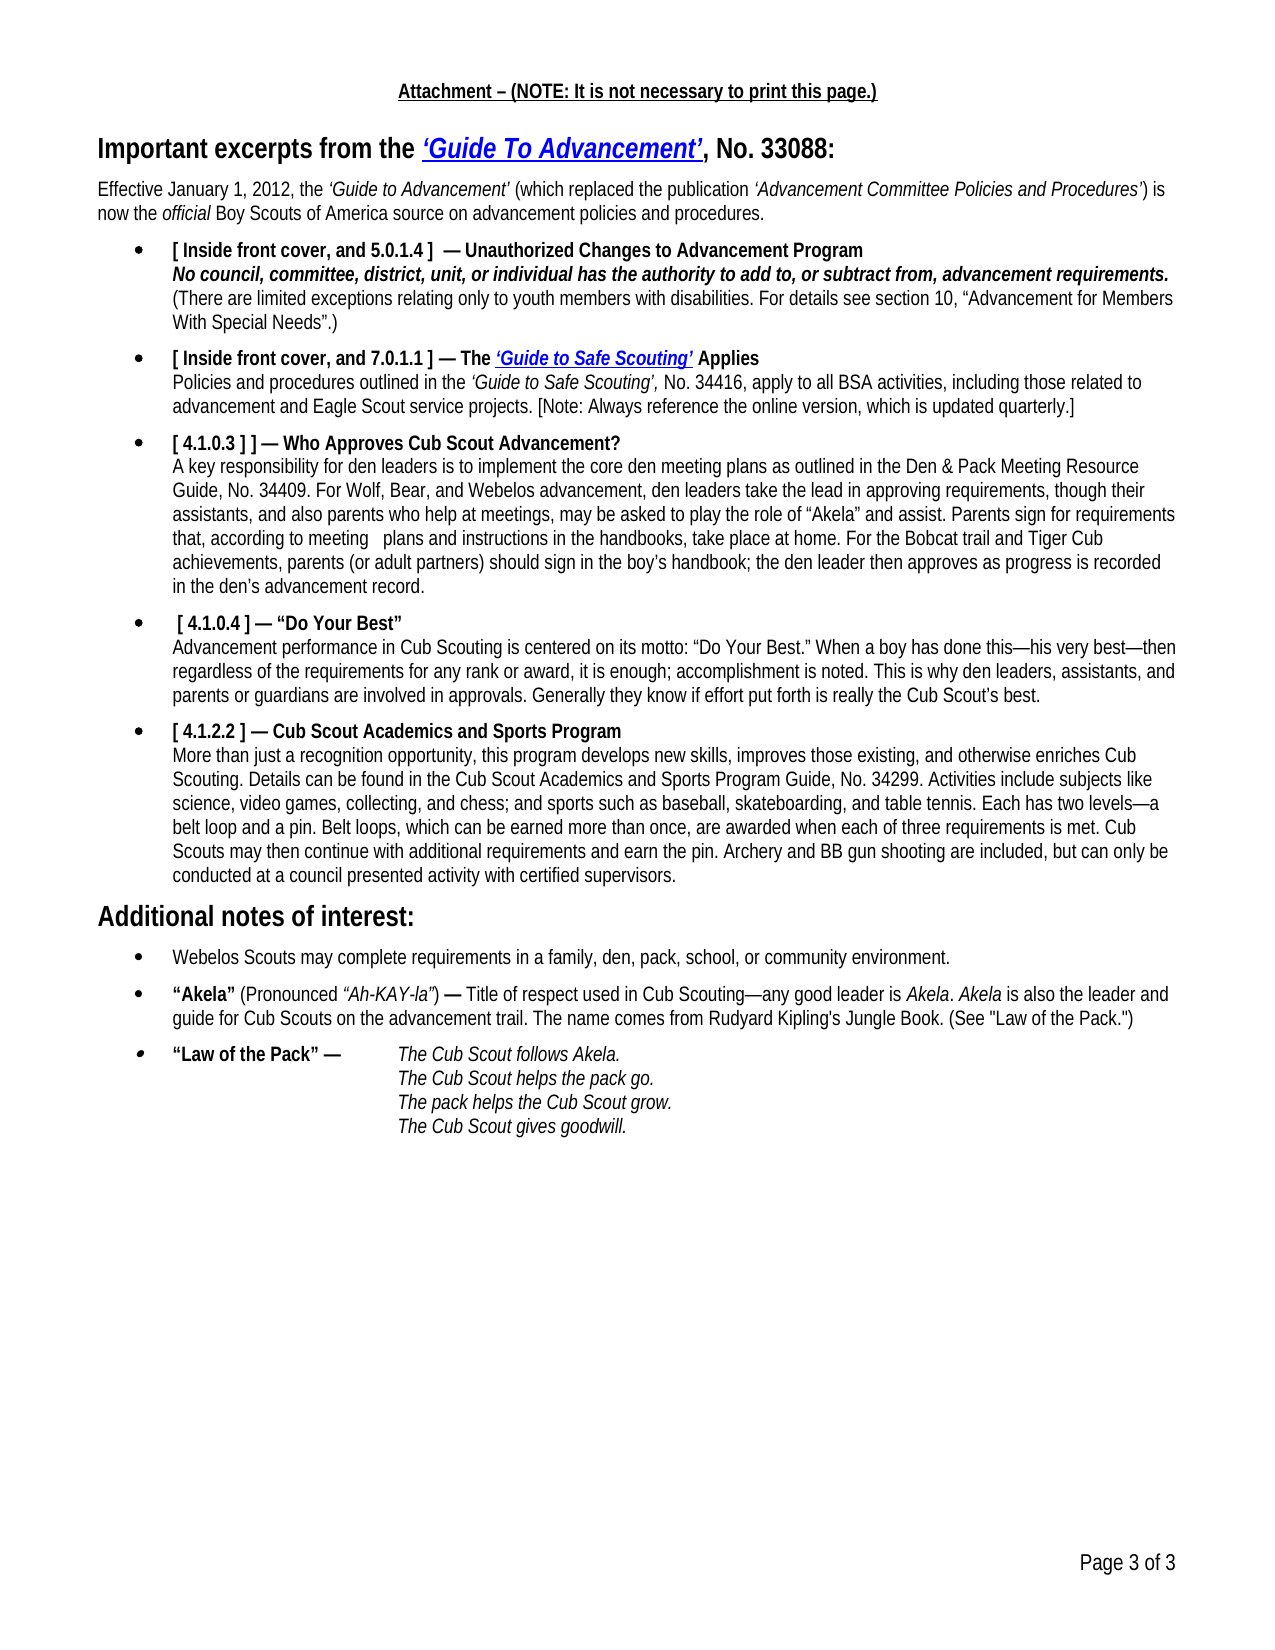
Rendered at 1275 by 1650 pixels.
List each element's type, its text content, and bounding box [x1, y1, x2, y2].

text The Cub Scout gives goodwill. [397, 1114, 1177, 1138]
text Effective January 1, 2012, the ‘Guide to Advancement’ (which replaced the publication ‘Advancement Committee Policies and Procedures’) is now the official Boy Scouts of America source on advancement policies and procedures. [97, 177, 1177, 225]
text A key responsibility for den leaders is to implement the core den meeting plans as outlined in the Den & Pack Meeting Resource Guide, No. 34409. For Wolf, Bear, and Webelos advancement, den leaders take the lead in approving requirements, though their assistants, and also parents who help at meetings, may be asked to play the role of “Akela” and assist. Parents sign for requirements that, according to meeting plans and instructions in the handbooks, take place at home. For the Bobcat trail and Tiger Cub achievements, parents (or adult partners) should sign in the boy’s handbook; the den leader then approves as progress is recorded in the den’s advancement record. [172, 454, 1177, 598]
text The Cub Scout helps the pack go. [397, 1066, 1177, 1090]
text Policies and procedures outlined in the ‘Guide to Safe Scouting’, No. 34416, apply to all BSA activities, including those related to advancement and Eagle Scout service projects. [Note: Always reference the online version, which is updated quarterly.] [172, 370, 1177, 418]
text More than just a recognition opportunity, this program develops new skills, improves those existing, and otherwise enriches Cub Scouting. Details can be found in the Cub Scout Academics and Sports Program Guide, No. 34299. Activities include subjects like science, video games, collecting, and chess; and sports such as baseball, skateboarding, and table tennis. Each has two levels—a belt loop and a pin. Belt loops, which can be earned more than once, are awarded when each of three requirements is met. Cub Scouts may then continue with additional requirements and earn the pin. Archery and BB gun shooting are included, but can only be conducted at a council presented activity with certified supervisors. [172, 743, 1177, 887]
list [ 4.1.2.2 ] — Cub Scout Academics and Sports Program [135, 719, 1177, 743]
list “Akela” (Pronounced “Ah-KAY-la”) — Title of respect used in Cub Scouting—any good leader is Akela. Akela is also the leader and guide for Cub Scouts on the advancement trail. The name comes from Rudyard Kipling's Jungle Book. (See "Law of the Pack.") [135, 982, 1177, 1029]
list [ Inside front cover, and 7.0.1.1 ] — The ‘Guide to Safe Scouting’ Applies [135, 346, 1177, 370]
list [ 4.1.0.4 ] — “Do Your Best” [135, 611, 1177, 634]
list “Law of the Pack” — The Cub Scout follows Akela. [135, 1042, 1177, 1066]
list [ 4.1.0.3 ] ] — Who Approves Cub Scout Advancement? [135, 430, 1177, 454]
text Advancement performance in Cub Scouting is centered on its motto: “Do Your Best.” When a boy has done this—his very best—then regardless of the requirements for any rank or award, it is enough; accomplishment is noted. This is why den leaders, assistants, and parents or guardians are involved in approvals. Generally they know if effort put forth is really the Cub Scout’s best. [172, 634, 1177, 706]
list [ Inside front cover, and 5.0.1.4 ] — Unauthorized Changes to Advancement Program [135, 238, 1177, 262]
list Webelos Scouts may complete requirements in a family, den, pack, school, or community environment. [135, 945, 1177, 969]
text Additional notes of interest: [97, 899, 1177, 933]
text Important excerpts from the ‘Guide To Advancement’, No. 33088: [97, 131, 1177, 165]
text The pack helps the Cub Scout grow. [397, 1090, 1177, 1114]
text No council, committee, district, unit, or individual has the authority to add to, or subtract from, advancement requirements. (There are limited exceptions relating only to youth members with disabilities. For details see section 10, “Advancement for Members With Special Needs”.) [172, 262, 1177, 333]
